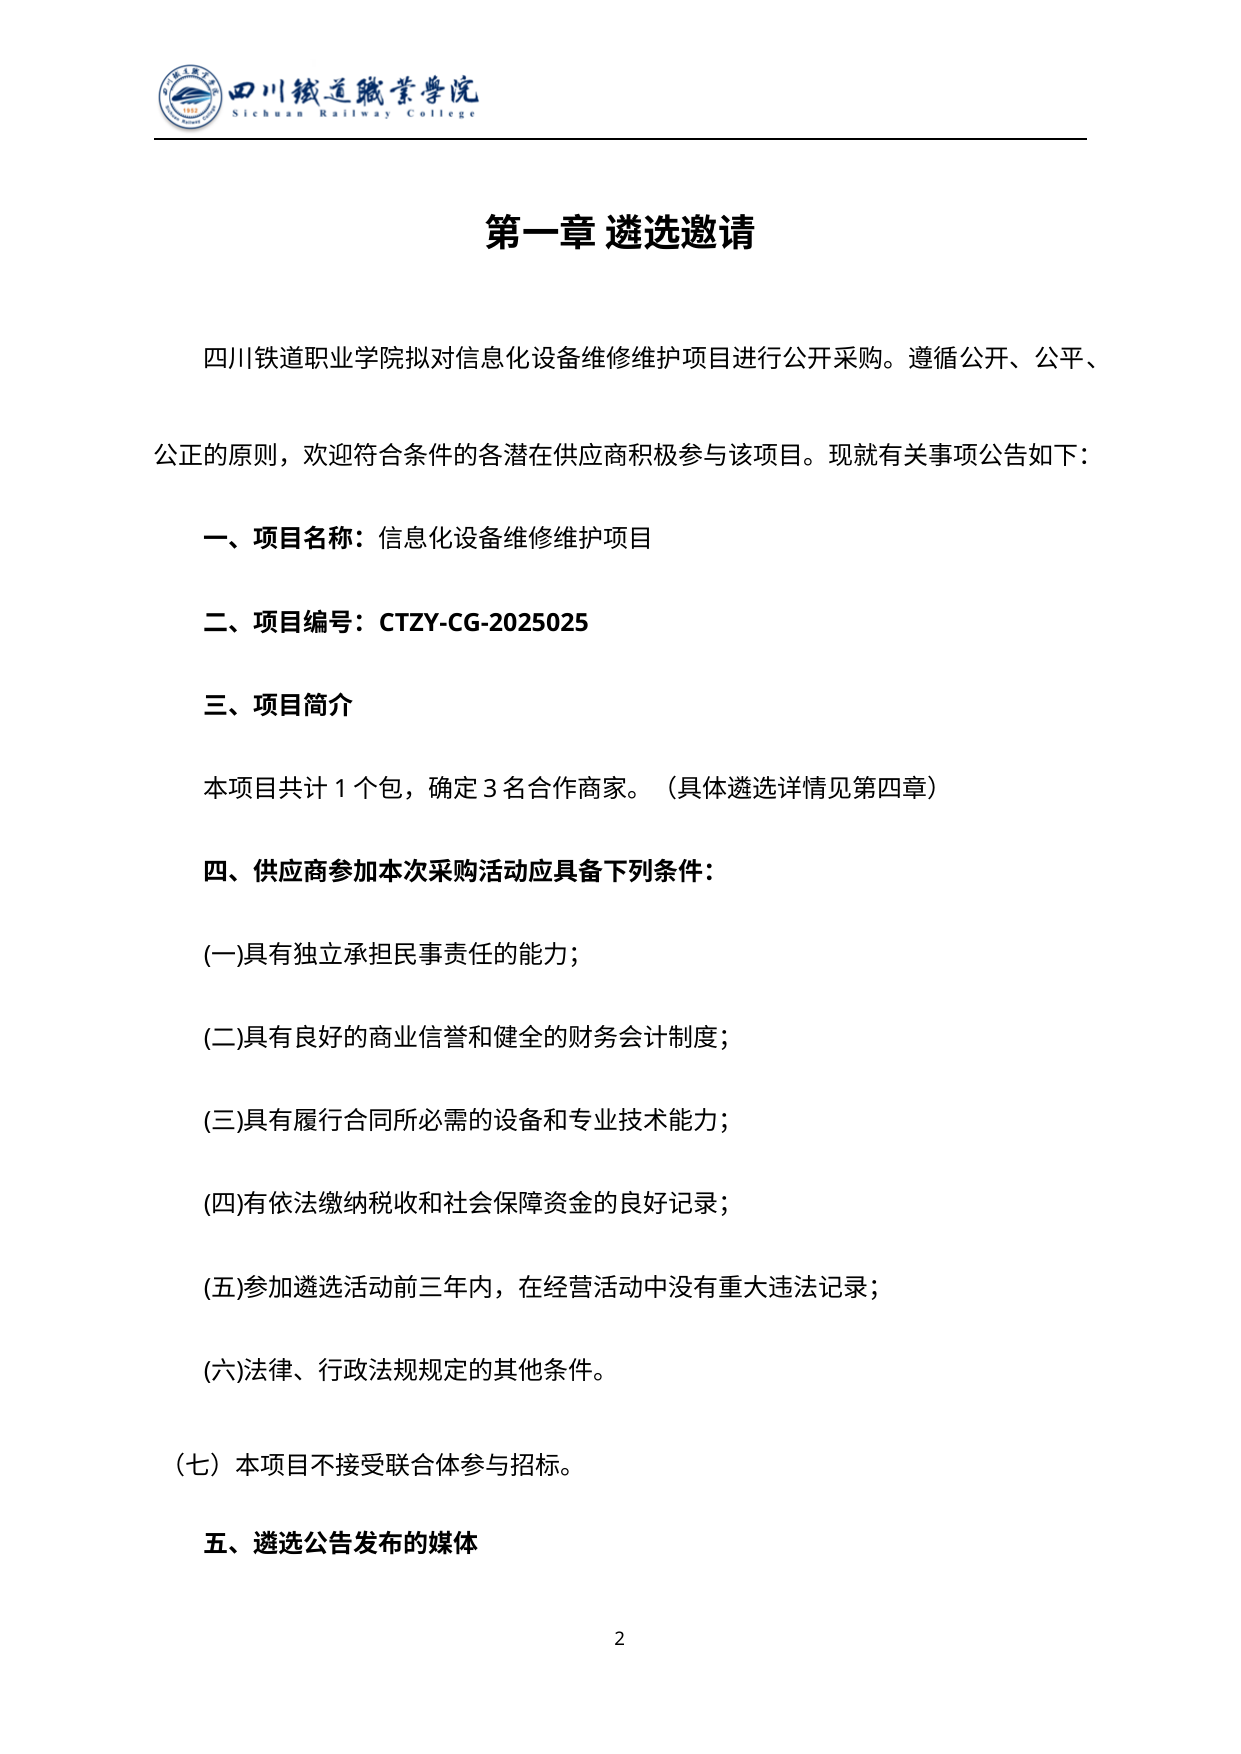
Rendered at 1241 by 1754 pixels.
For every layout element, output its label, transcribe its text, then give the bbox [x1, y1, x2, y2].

text 三、项目简介 [153, 671, 1087, 736]
text 四川铁道职业学院拟对信息化设备维修维护项目进行公开采购。遵循公开、公平、公正的原则，欢迎符合条件的各潜在供应商积极参与该项目。现就有关事项公告如下： [153, 324, 1087, 486]
text (二)具有良好的商业信誉和健全的财务会计制度； [153, 1003, 1087, 1068]
subtitle （七）本项目不接受联合体参与招标。 [153, 1431, 1087, 1496]
text (六)法律、行政法规规定的其他条件。 [153, 1336, 1087, 1401]
text (三)具有履行合同所必需的设备和专业技术能力； [153, 1086, 1087, 1151]
text 五、遴选公告发布的媒体 [153, 1509, 1087, 1574]
subtitle 第一章 遴选邀请 [153, 197, 1087, 262]
picture [153, 59, 485, 136]
text 一、项目名称：信息化设备维修维护项目 [153, 504, 1087, 569]
text 二、项目编号：CTZY-CG-2025025 [204, 588, 1087, 653]
text 四、供应商参加本次采购活动应具备下列条件： [153, 837, 1087, 902]
text (一)具有独立承担民事责任的能力； [153, 920, 1087, 985]
text (四)有依法缴纳税收和社会保障资金的良好记录； [153, 1169, 1087, 1234]
text 本项目共计1个包，确定3名合作商家。（具体遴选详情见第四章） [153, 754, 1087, 819]
text (五)参加遴选活动前三年内，在经营活动中没有重大违法记录； [153, 1253, 1087, 1318]
